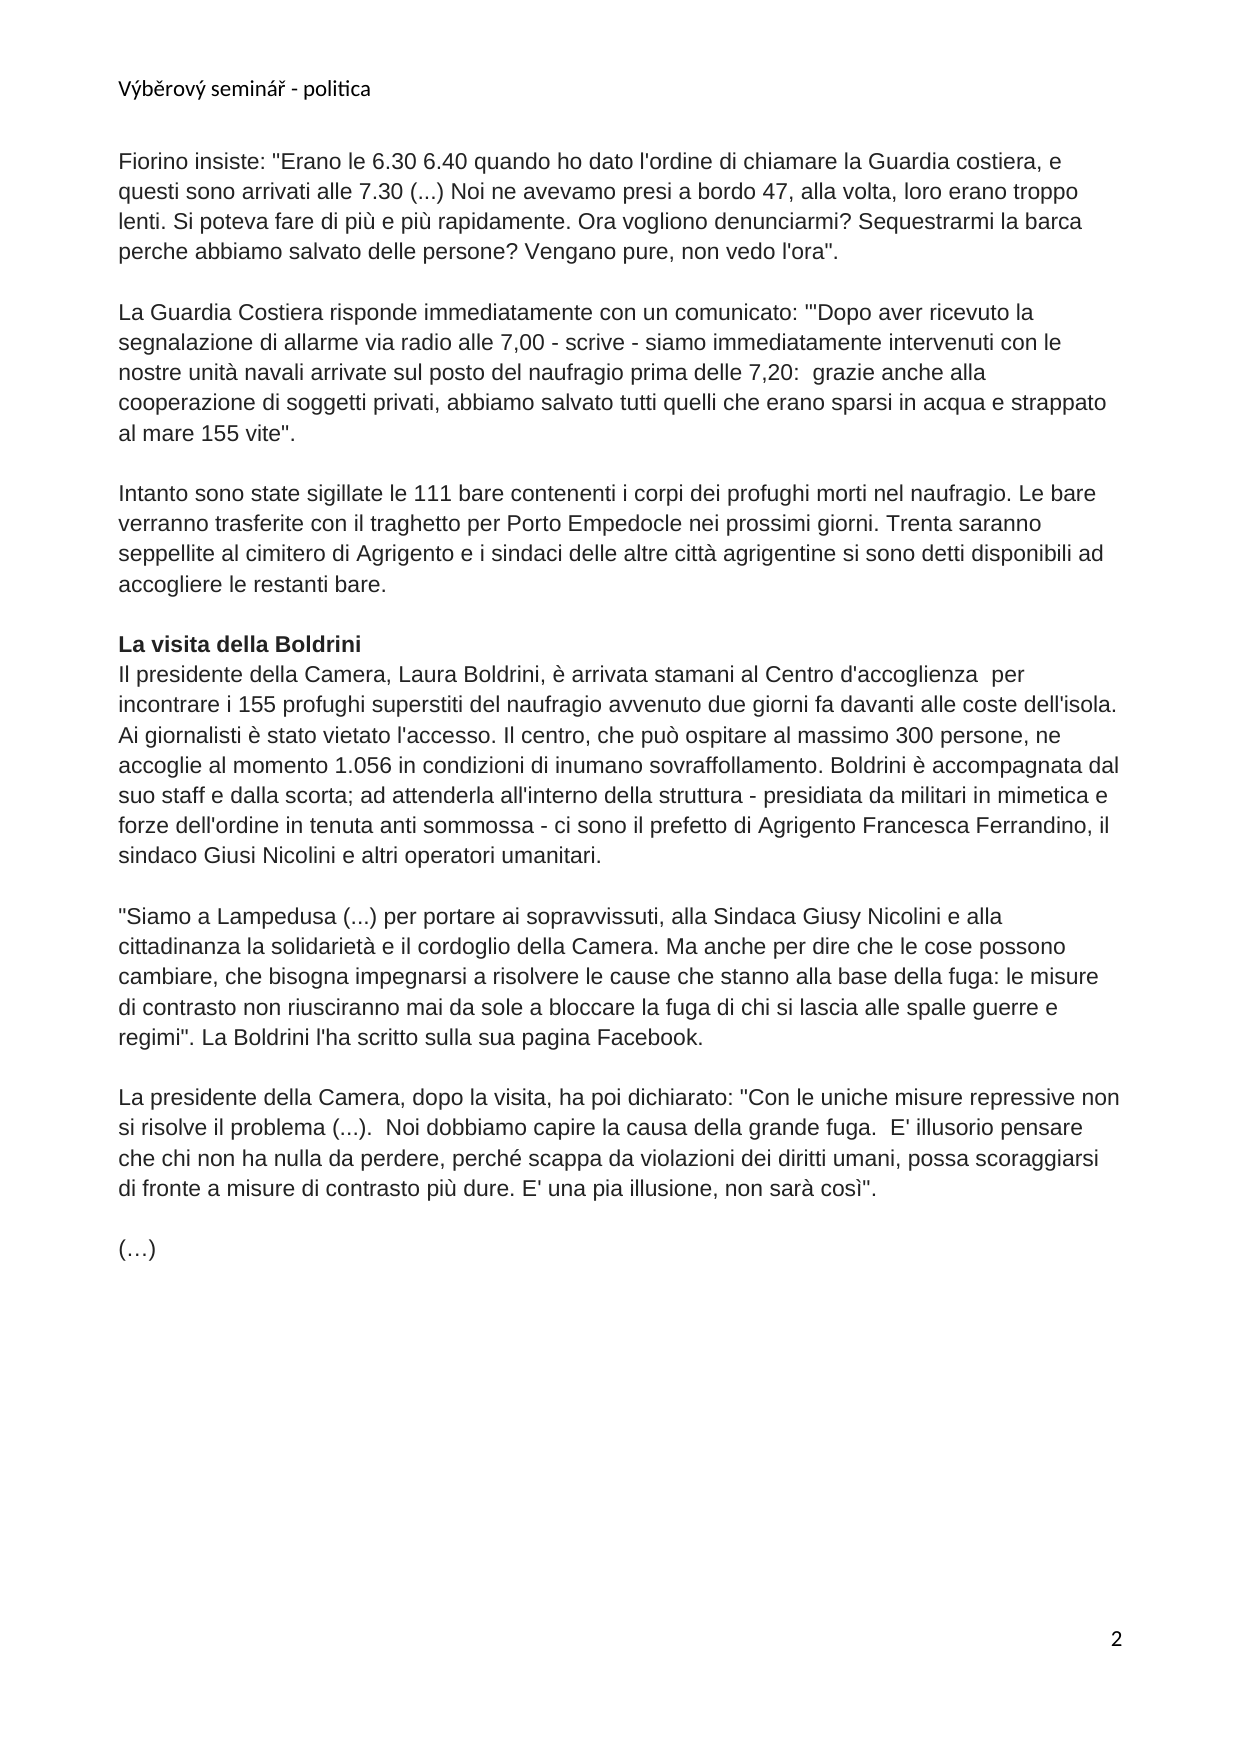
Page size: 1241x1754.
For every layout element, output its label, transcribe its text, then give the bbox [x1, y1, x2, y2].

text Fiorino insiste: "Erano le 6.30 6.40 quando ho dato l'ordine di chiamare la Guardia costiera, e questi sono arrivati alle 7.30 (...) Noi ne avevamo presi a bordo 47, alla volta, loro erano troppo lenti. Si poteva fare di più e più rapidamente. Ora vogliono denunciarmi? Sequestrarmi la barca perche abbiamo salvato delle persone? Vengano pure, non vedo l'ora". La Guardia Costiera risponde immediatamente con un comunicato: "'Dopo aver ricevuto la segnalazione di allarme via radio alle 7,00 - scrive - siamo immediatamente intervenuti con le nostre unità navali arrivate sul posto del naufragio prima delle 7,20: grazie anche alla cooperazione di soggetti privati, abbiamo salvato tutti quelli che erano sparsi in acqua e strappato al mare 155 vite". Intanto sono state sigillate le 111 bare contenenti i corpi dei profughi morti nel naufragio. Le bare verranno trasferite con il traghetto per Porto Empedocle nei prossimi giorni. Trenta saranno seppellite al cimitero di Agrigento e i sindaci delle altre città agrigentine si sono detti disponibili ad accogliere le restanti bare. La visita della Boldrini Il presidente della Camera, Laura Boldrini, è arrivata stamani al Centro d'accoglienza per incontrare i 155 profughi superstiti del naufragio avvenuto due giorni fa davanti alle coste dell'isola. Ai giornalisti è stato vietato l'accesso. Il centro, che può ospitare al massimo 300 persone, ne accoglie al momento 1.056 in condizioni di inumano sovraffollamento. Boldrini è accompagnata dal suo staff e dalla scorta; ad attenderla all'interno della struttura - presidiata da militari in mimetica e forze dell'ordine in tenuta anti sommossa - ci sono il prefetto di Agrigento Francesca Ferrandino, il sindaco Giusi Nicolini e altri operatori umanitari. "Siamo a Lampedusa (...) per portare ai sopravvissuti, alla Sindaca Giusy Nicolini e alla cittadinanza la solidarietà e il cordoglio della Camera. Ma anche per dire che le cose possono cambiare, che bisogna impegnarsi a risolvere le cause che stanno alla base della fuga: le misure di contrasto non riusciranno mai da sole a bloccare la fuga di chi si lascia alle spalle guerre e regimi". La Boldrini l'ha scritto sulla sua pagina Facebook. La presidente della Camera, dopo la visita, ha poi dichiarato: "Con le uniche misure repressive non si risolve il problema (...). Noi dobbiamo capire la causa della grande fuga. E' illusorio pensare che chi non ha nulla da perdere, perché scappa da violazioni dei diritti umani, possa scoraggiarsi di fronte a misure di contrasto più dure. E' una pia illusione, non sarà così". (…) [118, 148, 1122, 1261]
